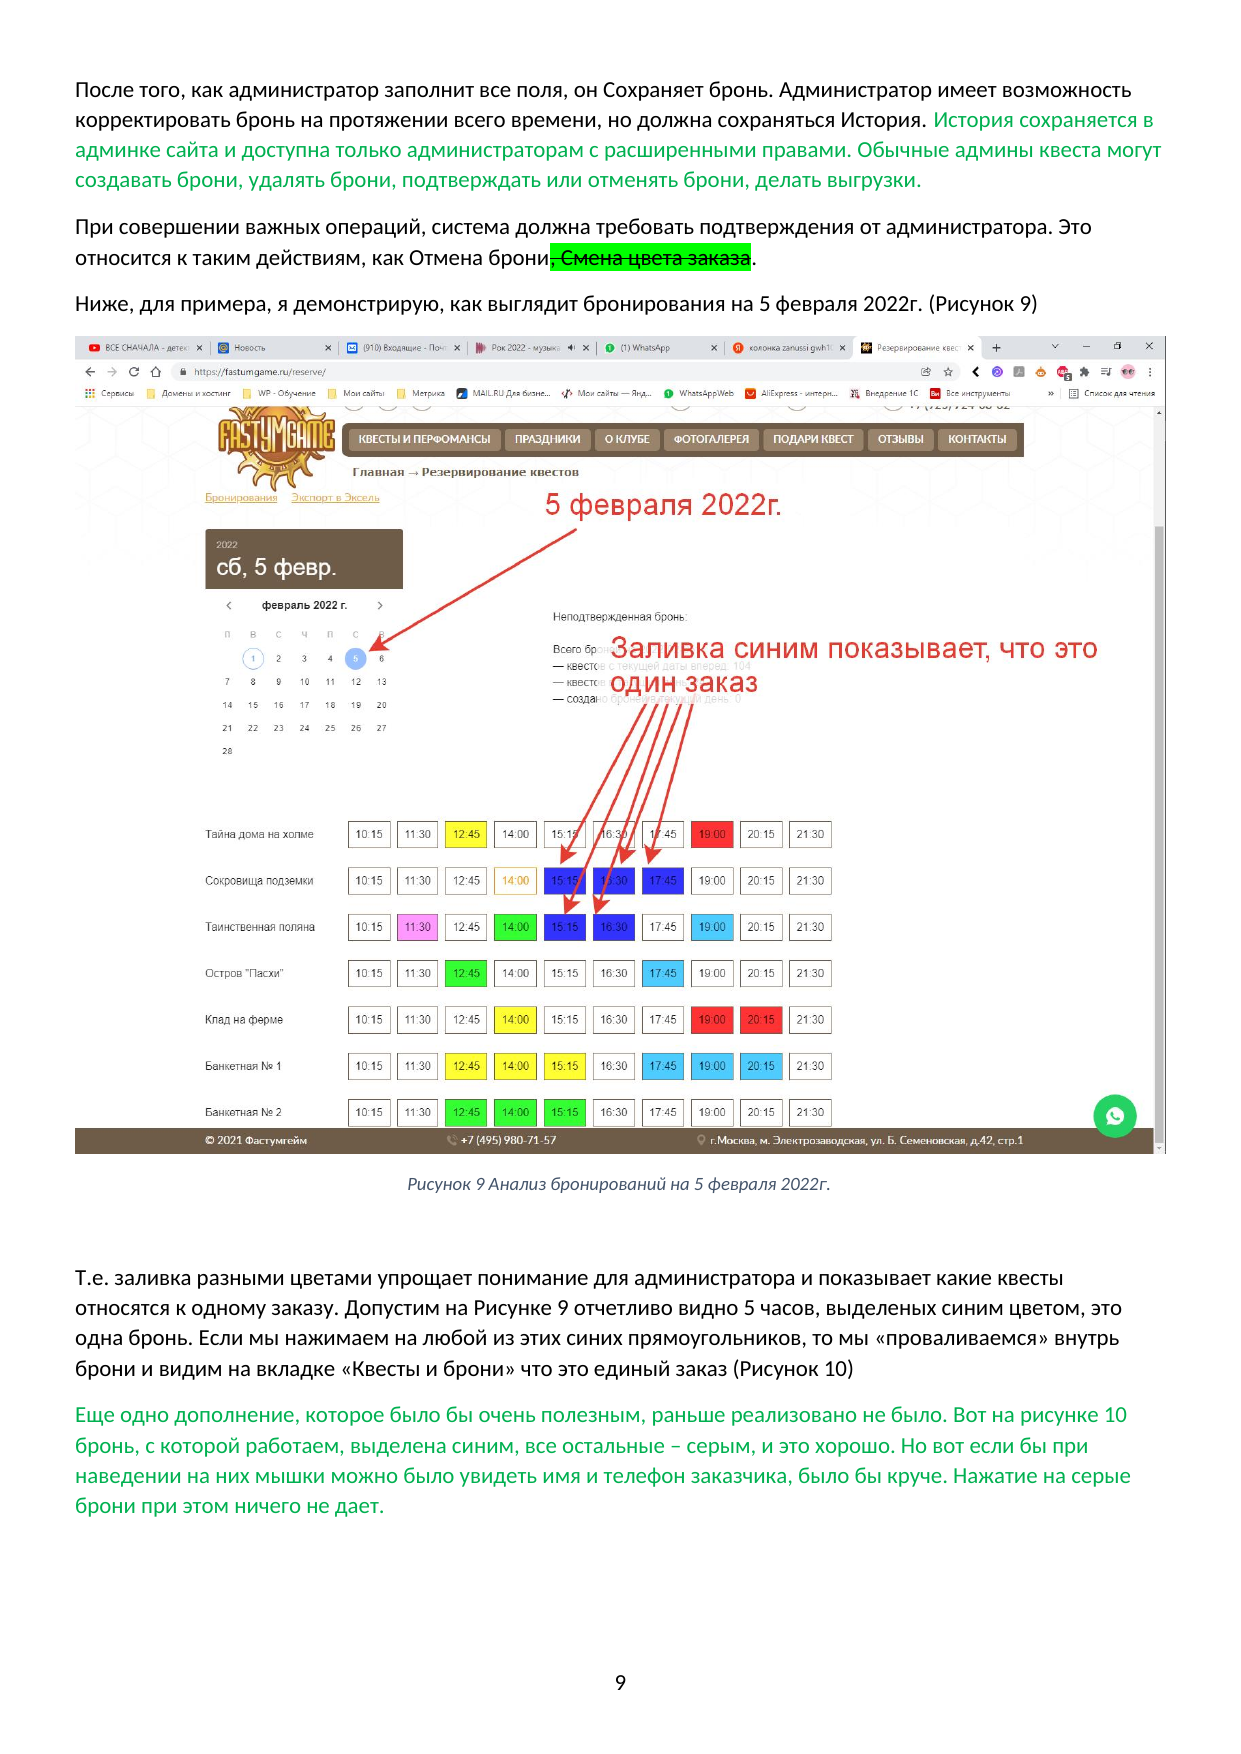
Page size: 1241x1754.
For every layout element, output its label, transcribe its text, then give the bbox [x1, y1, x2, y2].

picture [75, 336, 1166, 1154]
text Т.е. заливка разными цветами упрощает понимание для администратора и показывает какие квесты относятся к одному заказу. Допустим на Рисунке 9 отчетливо видно 5 часов, выделеных синим цветом, это одна бронь. Если мы нажимаем на любой из этих синих прямоугольников, то мы «проваливаемся» внутрь брони и видим на вкладке «Квесты и брони» что это единый заказ (Рисунок 10) [75, 1263, 1165, 1382]
text После того, как администратор заполнит все поля, он Сохраняет бронь. Администратор имеет возможность корректировать бронь на протяжении всего времени, но должна сохраняться История. История сохраняется в админке сайта и доступна только администраторам с расширенными правами. Обычные админы квеста могут создавать брони, удалять брони, подтверждать или отменять брони, делать выгрузки. [75, 75, 1165, 194]
text При совершении важных операций, система должна требовать подтверждения от администратора. Это относится к таким действиям, как Отмена брони, Смена цвета заказа. [75, 212, 1165, 271]
text Еще одно дополнение, которое было бы очень полезным, раньше реализовано не было. Вот на рисунке 10 бронь, с которой работаем, выделена синим, все остальные – серым, и это хорошо. Но вот если бы при наведении на них мышки можно было увидеть имя и телефон заказчика, было бы круче. Нажатие на серые брони при этом ничего не дает. [75, 1401, 1165, 1519]
text Рисунок 9 Анализ бронирований на 5 февраля 2022г. [75, 1172, 1165, 1195]
text Ниже, для примера, я демонстрирую, как выглядит бронирования на 5 февраля 2022г. (Рисунок 9) [75, 289, 1165, 318]
